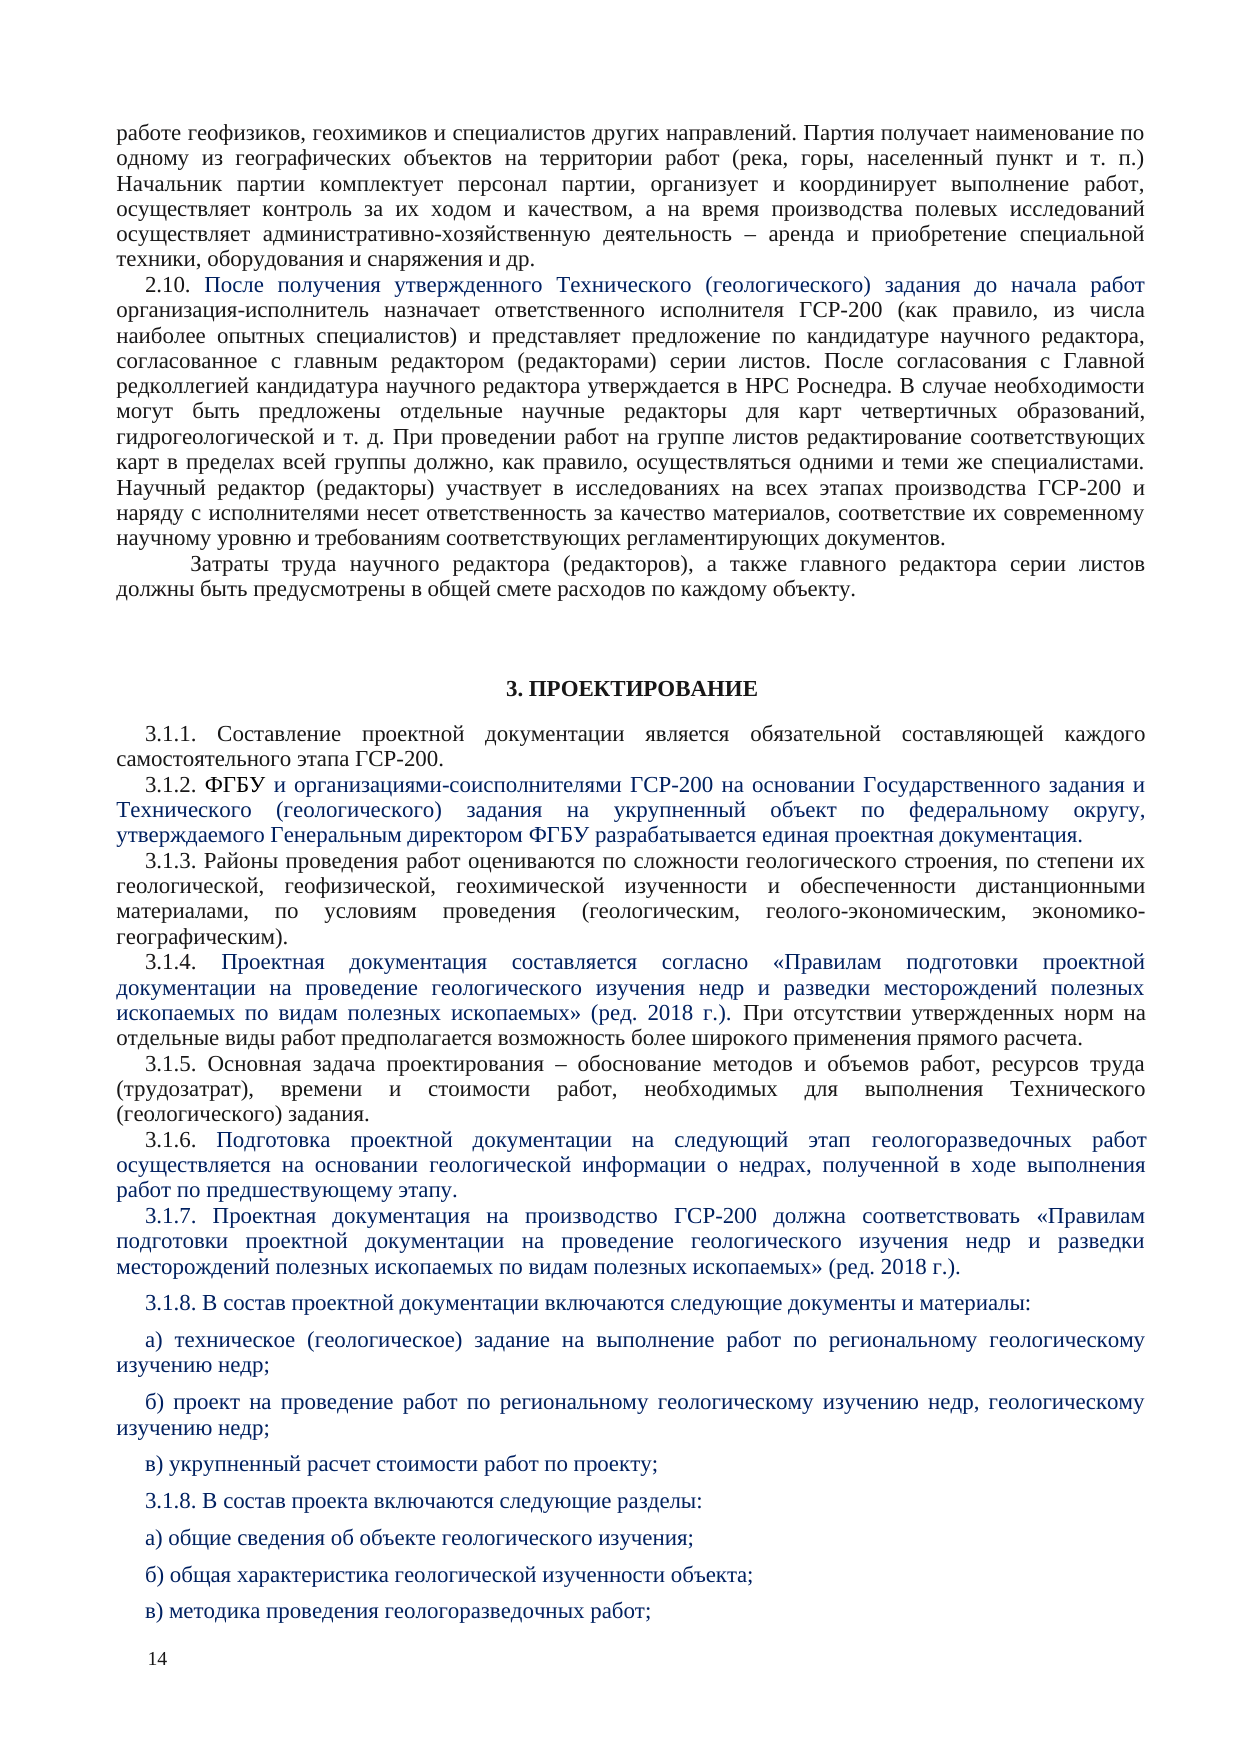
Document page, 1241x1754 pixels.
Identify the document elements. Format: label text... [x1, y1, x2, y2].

text 3.1.8. В состав проектной документации включаются следующие документы и материалы: [116, 1291, 1147, 1316]
text 3.1.8. В состав проекта включаются следующие разделы: [116, 1488, 1147, 1513]
text 3.1.7. Проектная документация на производство ГСР-200 должна соответствовать «Правилам подготовки проектной документации на проведение геологического изучения недр и разведки месторождений полезных ископаемых по видам полезных ископаемых» (ред. 2018 г.). [116, 1203, 1147, 1279]
text а) техническое (геологическое) задание на выполнение работ по региональному геологическому изучению недр; [116, 1327, 1147, 1378]
text а) общие сведения об объекте геологического изучения; [116, 1525, 1147, 1550]
subtitle 3. ПРОЕКТИРОВАНИЕ [118, 675, 1146, 702]
text в) методика проведения геологоразведочных работ; [116, 1599, 1147, 1624]
text 3.1.1. Составление проектной документации является обязательной составляющей каждого самостоятельного этапа ГСР-200. [116, 721, 1147, 772]
text 3.1.4. Проектная документация составляется согласно «Правилам подготовки проектной документации на проведение геологического изучения недр и разведки месторождений полезных ископаемых по видам полезных ископаемых» (ред. 2018 г.). При отсутствии утвержденных норм на отдельные виды работ предполагается возможность более широкого применения прямого расчета. [116, 949, 1147, 1051]
text 3.1.2. ФГБУ и организациями-соисполнителями ГСР-200 на основании Государственного задания и Технического (геологического) задания на укрупненный объект по федеральному округу, утверждаемого Генеральным директором ФГБУ разрабатывается единая проектная документация. [116, 772, 1147, 848]
text б) общая характеристика геологической изученности объекта; [116, 1562, 1147, 1587]
text Затраты труда научного редактора (редакторов), а также главного редактора серии листов должны быть предусмотрены в общей смете расходов по каждому объекту. [116, 551, 1147, 601]
text б) проект на проведение работ по региональному геологическому изучению недр, геологическому изучению недр; [116, 1389, 1147, 1440]
text 2.10. После получения утвержденного Технического (геологического) задания до начала работ организация-исполнитель назначает ответственного исполнителя ГСР-200 (как правило, из числа наиболее опытных специалистов) и представляет предложение по кандидатуре научного редактора, согласованное с главным редактором (редакторами) серии листов. После согласования с Главной редколлегией кандидатура научного редактора утверждается в НРС Роснедра. В случае необходимости могут быть предложены отдельные научные редакторы для карт четвертичных образований, гидрогеологической и т. д. При проведении работ на группе листов редактирование соответствующих карт в пределах всей группы должно, как правило, осуществляться одними и теми же специалистами. Научный редактор (редакторы) участвует в исследованиях на всех этапах производства ГСР-200 и наряду с исполнителями несет ответственность за качество материалов, соответствие их современному научному уровню и требованиям соответствующих регламентирующих документов. [116, 272, 1147, 551]
text 3.1.5. Основная задача проектирования – обоснование методов и объемов работ, ресурсов труда (трудозатрат), времени и стоимости работ, необходимых для выполнения Технического (геологического) задания. [116, 1051, 1147, 1127]
text 3.1.3. Районы проведения работ оцениваются по сложности геологического строения, по степени их геологической, геофизической, геохимической изученности и обеспеченности дистанционными материалами, по условиям проведения (геологическим, геолого-экономическим, экономико-географическим). [116, 848, 1147, 949]
text в) укрупненный расчет стоимости работ по проекту; [116, 1452, 1147, 1477]
text 3.1.6. Подготовка проектной документации на следующий этап геологоразведочных работ осуществляется на основании геологической информации о недрах, полученной в ходе выполнения работ по предшествующему этапу. [116, 1127, 1147, 1203]
